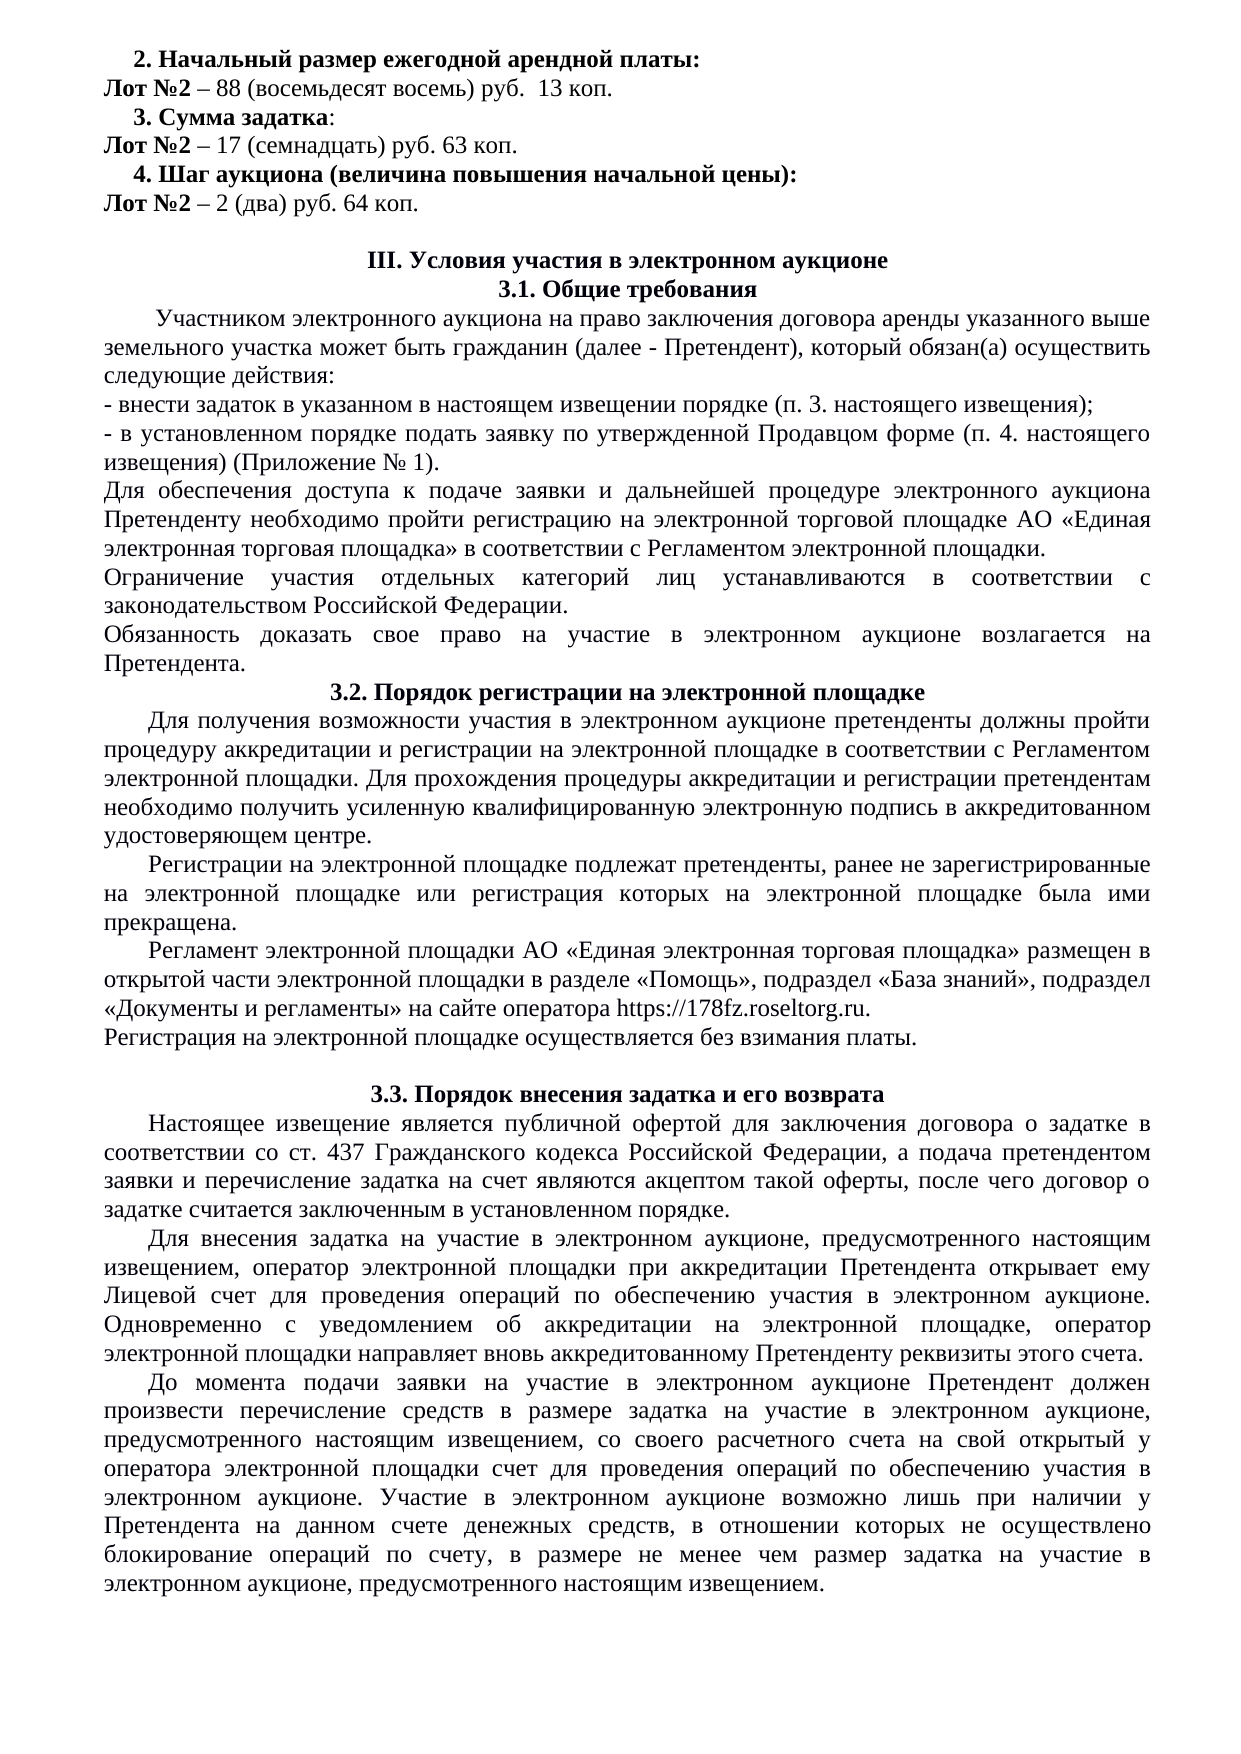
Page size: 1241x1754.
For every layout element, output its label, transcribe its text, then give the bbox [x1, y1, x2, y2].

text Лот №2 – 88 (восемьдесят восемь) руб. 13 коп. [103, 73, 1152, 102]
text Настоящее извещение является публичной офертой для заключения договора о задатке в соответствии со ст. 437 Гражданского кодекса Российской Федерации, а подача претендентом заявки и перечисление задатка на счет являются акцептом такой оферты, после чего договор о задатке считается заключенным в установленном порядке. [103, 1108, 1152, 1223]
text III. Условия участия в электронном аукционе [103, 246, 1152, 274]
text Регламент электронной площадки АО «Единая электронная торговая площадка» размещен в открытой части электронной площадки в разделе «Помощь», подраздел «База знаний», подраздел «Документы и регламенты» на сайте оператора https://178fz.roseltorg.ru. [103, 936, 1152, 1022]
text Регистрации на электронной площадке подлежат претенденты, ранее не зарегистрированные на электронной площадке или регистрация которых на электронной площадке была ими прекращена. [103, 849, 1152, 936]
text 3.2. Порядок регистрации на электронной площадке [103, 677, 1152, 706]
text Регистрация на электронной площадке осуществляется без взимания платы. [103, 1022, 1152, 1051]
text 3.3. Порядок внесения задатка и его возврата [103, 1079, 1152, 1108]
text Обязанность доказать свое право на участие в электронном аукционе возлагается на Претендента. [103, 619, 1152, 677]
text - внести задаток в указанном в настоящем извещении порядке (п. 3. настоящего извещения); [103, 389, 1152, 418]
text Лот №2 – 17 (семнадцать) руб. 63 коп. [103, 131, 1152, 159]
text Ограничение участия отдельных категорий лиц устанавливаются в соответствии с законодательством Российской Федерации. [103, 562, 1152, 619]
text 3. Сумма задатка: [103, 102, 1152, 131]
text 4. Шаг аукциона (величина повышения начальной цены): [103, 159, 1152, 188]
text Для обеспечения доступа к подаче заявки и дальнейшей процедуре электронного аукциона Претенденту необходимо пройти регистрацию на электронной торговой площадке АО «Единая электронная торговая площадка» в соответствии с Регламентом электронной площадки. [103, 476, 1152, 562]
text Лот №2 – 2 (два) руб. 64 коп. [103, 188, 1152, 217]
text Для получения возможности участия в электронном аукционе претенденты должны пройти процедуру аккредитации и регистрации на электронной площадке в соответствии с Регламентом электронной площадки. Для прохождения процедуры аккредитации и регистрации претендентам необходимо получить усиленную квалифицированную электронную подпись в аккредитованном удостоверяющем центре. [103, 706, 1152, 849]
text Для внесения задатка на участие в электронном аукционе, предусмотренного настоящим извещением, оператор электронной площадки при аккредитации Претендента открывает ему Лицевой счет для проведения операций по обеспечению участия в электронном аукционе. Одновременно с уведомлением об аккредитации на электронной площадке, оператор электронной площадки направляет вновь аккредитованному Претенденту реквизиты этого счета. [103, 1223, 1152, 1367]
text Участником электронного аукциона на право заключения договора аренды указанного выше земельного участка может быть гражданин (далее - Претендент), который обязан(а) осуществить следующие действия: [103, 303, 1152, 389]
text До момента подачи заявки на участие в электронном аукционе Претендент должен произвести перечисление средств в размере задатка на участие в электронном аукционе, предусмотренного настоящим извещением, со своего расчетного счета на свой открытый у оператора электронной площадки счет для проведения операций по обеспечению участия в электронном аукционе. Участие в электронном аукционе возможно лишь при наличии у Претендента на данном счете денежных средств, в отношении которых не осуществлено блокирование операций по счету, в размере не менее чем размер задатка на участие в электронном аукционе, предусмотренного настоящим извещением. [103, 1367, 1152, 1597]
text 2. Начальный размер ежегодной арендной платы: [103, 44, 1152, 73]
text - в установленном порядке подать заявку по утвержденной Продавцом форме (п. 4. настоящего извещения) (Приложение № 1). [103, 418, 1152, 476]
text 3.1. Общие требования [103, 274, 1152, 303]
